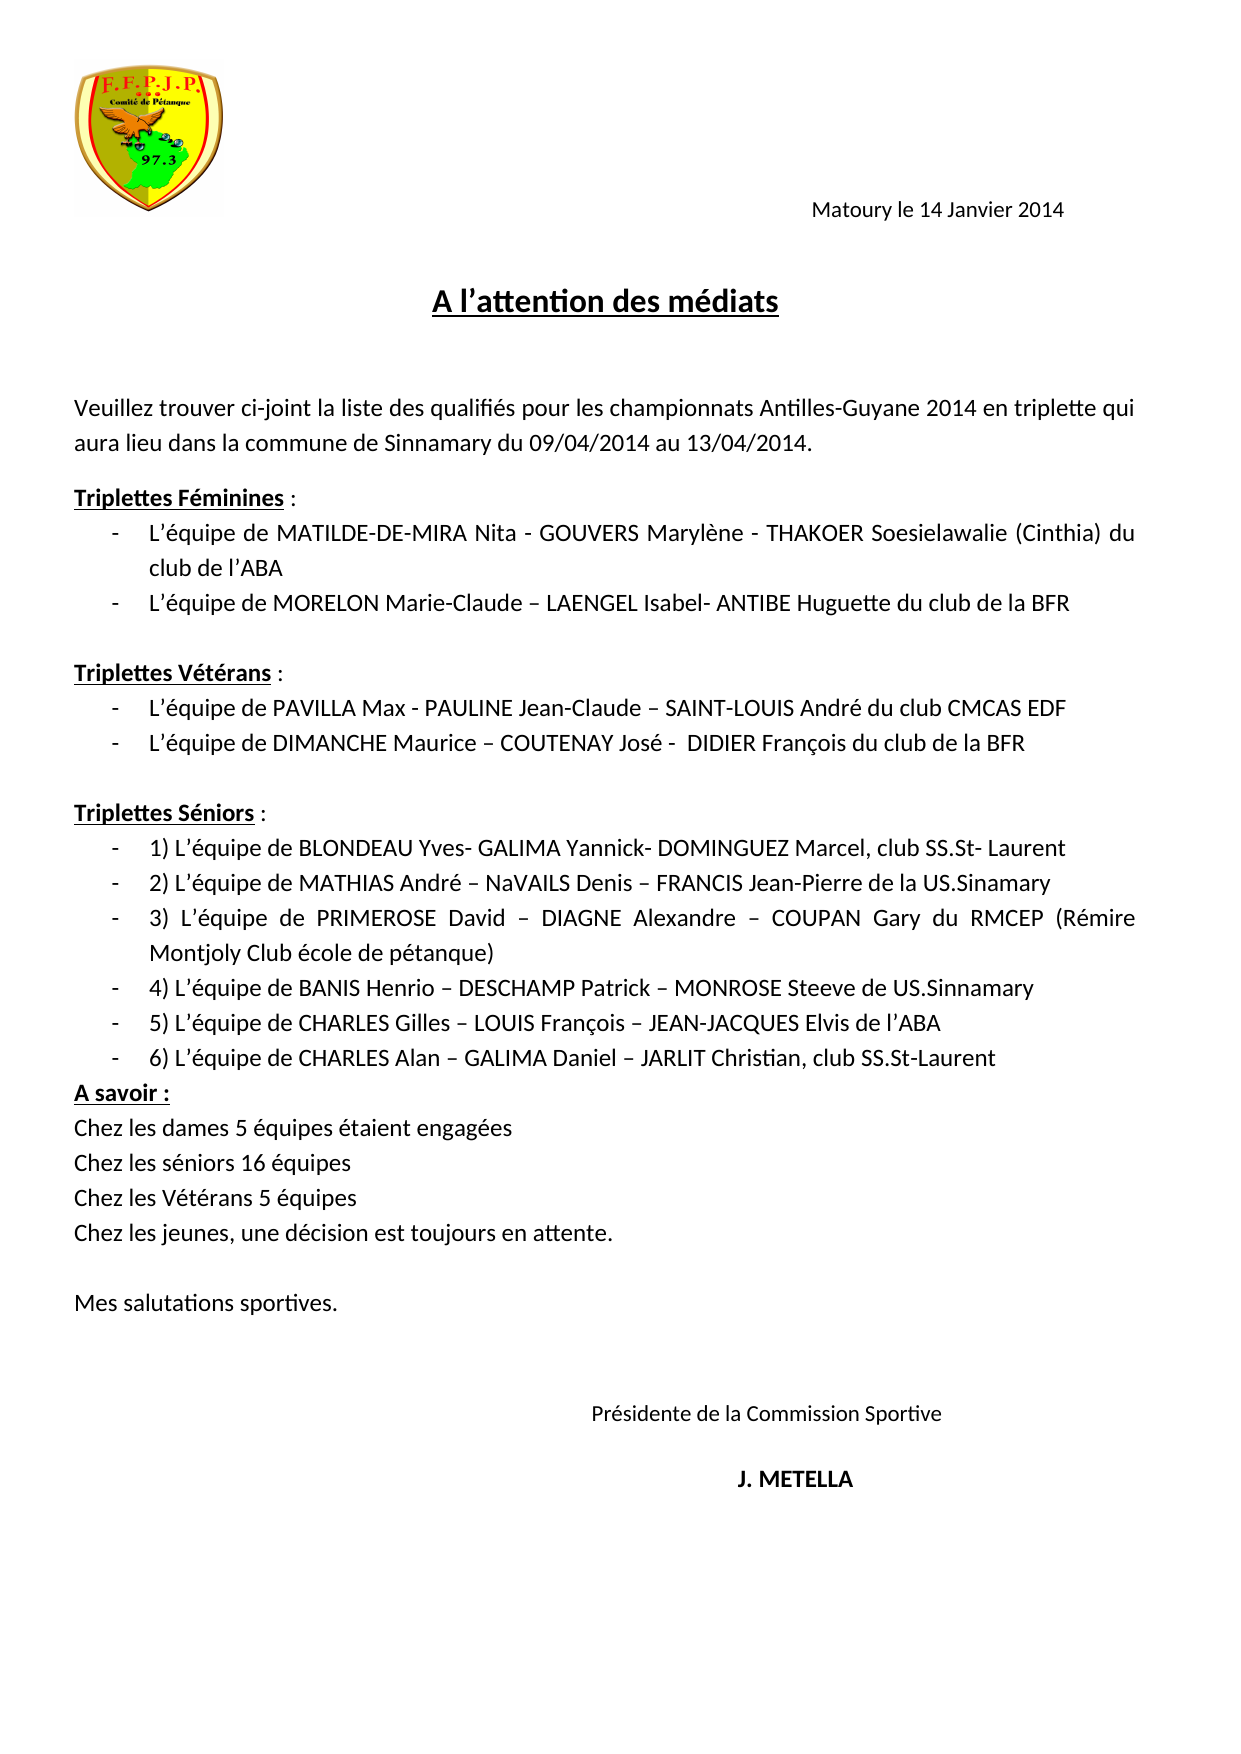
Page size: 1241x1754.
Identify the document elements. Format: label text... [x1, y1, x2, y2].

list A savoir : [74, 1077, 1137, 1108]
list 4) L’équipe de BANIS Henrio – DESCHAMP Patrick – MONROSE Steeve de US.Sinnamary [111, 972, 1137, 1003]
list 3) L’équipe de PRIMEROSE David – DIAGNE Alexandre – COUPAN Gary du RMCEP (Rémire Montjoly Club école de pétanque) [111, 902, 1137, 968]
list Chez les dames 5 équipes étaient engagées [74, 1112, 1137, 1143]
picture [73, 59, 224, 217]
list 6) L’équipe de CHARLES Alan – GALIMA Daniel – JARLIT Christian, club SS.St-Laurent [111, 1042, 1137, 1073]
list 5) L’équipe de CHARLES Gilles – LOUIS François – JEAN-JACQUES Elvis de l’ABA [111, 1007, 1137, 1038]
list Triplettes Vétérans : [74, 657, 1137, 688]
list 2) L’équipe de MATHIAS André – NaVAILS Denis – FRANCIS Jean-Pierre de la US.Sinamary [111, 867, 1137, 898]
list 1) L’équipe de BLONDEAU Yves- GALIMA Yannick- DOMINGUEZ Marcel, club SS.St- Laurent [111, 832, 1137, 863]
list Mes salutations sportives. [74, 1287, 1137, 1318]
list J. METELLA [74, 1463, 1137, 1494]
list Triplettes Féminines : [74, 482, 1137, 513]
list L’équipe de DIMANCHE Maurice – COUTENAY José - DIDIER François du club de la BFR [111, 727, 1137, 758]
list L’équipe de PAVILLA Max - PAULINE Jean-Claude – SAINT-LOUIS André du club CMCAS EDF [111, 692, 1137, 723]
text Veuillez trouver ci-joint la liste des qualifiés pour les championnats Antilles-Guyane 2014 en triplette qui aura lieu dans la commune de Sinnamary du 09/04/2014 au 13/04/2014. [74, 392, 1137, 457]
list Chez les Vétérans 5 équipes [74, 1182, 1137, 1213]
list Présidente de la Commission Sportive [591, 1399, 1137, 1427]
list L’équipe de MORELON Marie-Claude – LAENGEL Isabel- ANTIBE Huguette du club de la BFR [111, 587, 1137, 618]
list L’équipe de MATILDE-DE-MIRA Nita - GOUVERS Marylène - THAKOER Soesielawalie (Cinthia) du club de l’ABA [111, 517, 1137, 583]
list Chez les séniors 16 équipes [74, 1147, 1137, 1178]
list Chez les jeunes, une décision est toujours en attente. [74, 1217, 1137, 1248]
text Matoury le 14 Janvier 2014 [74, 59, 1137, 255]
list Triplettes Séniors : [74, 797, 1137, 828]
text A l’attention des médiats [74, 280, 1137, 321]
